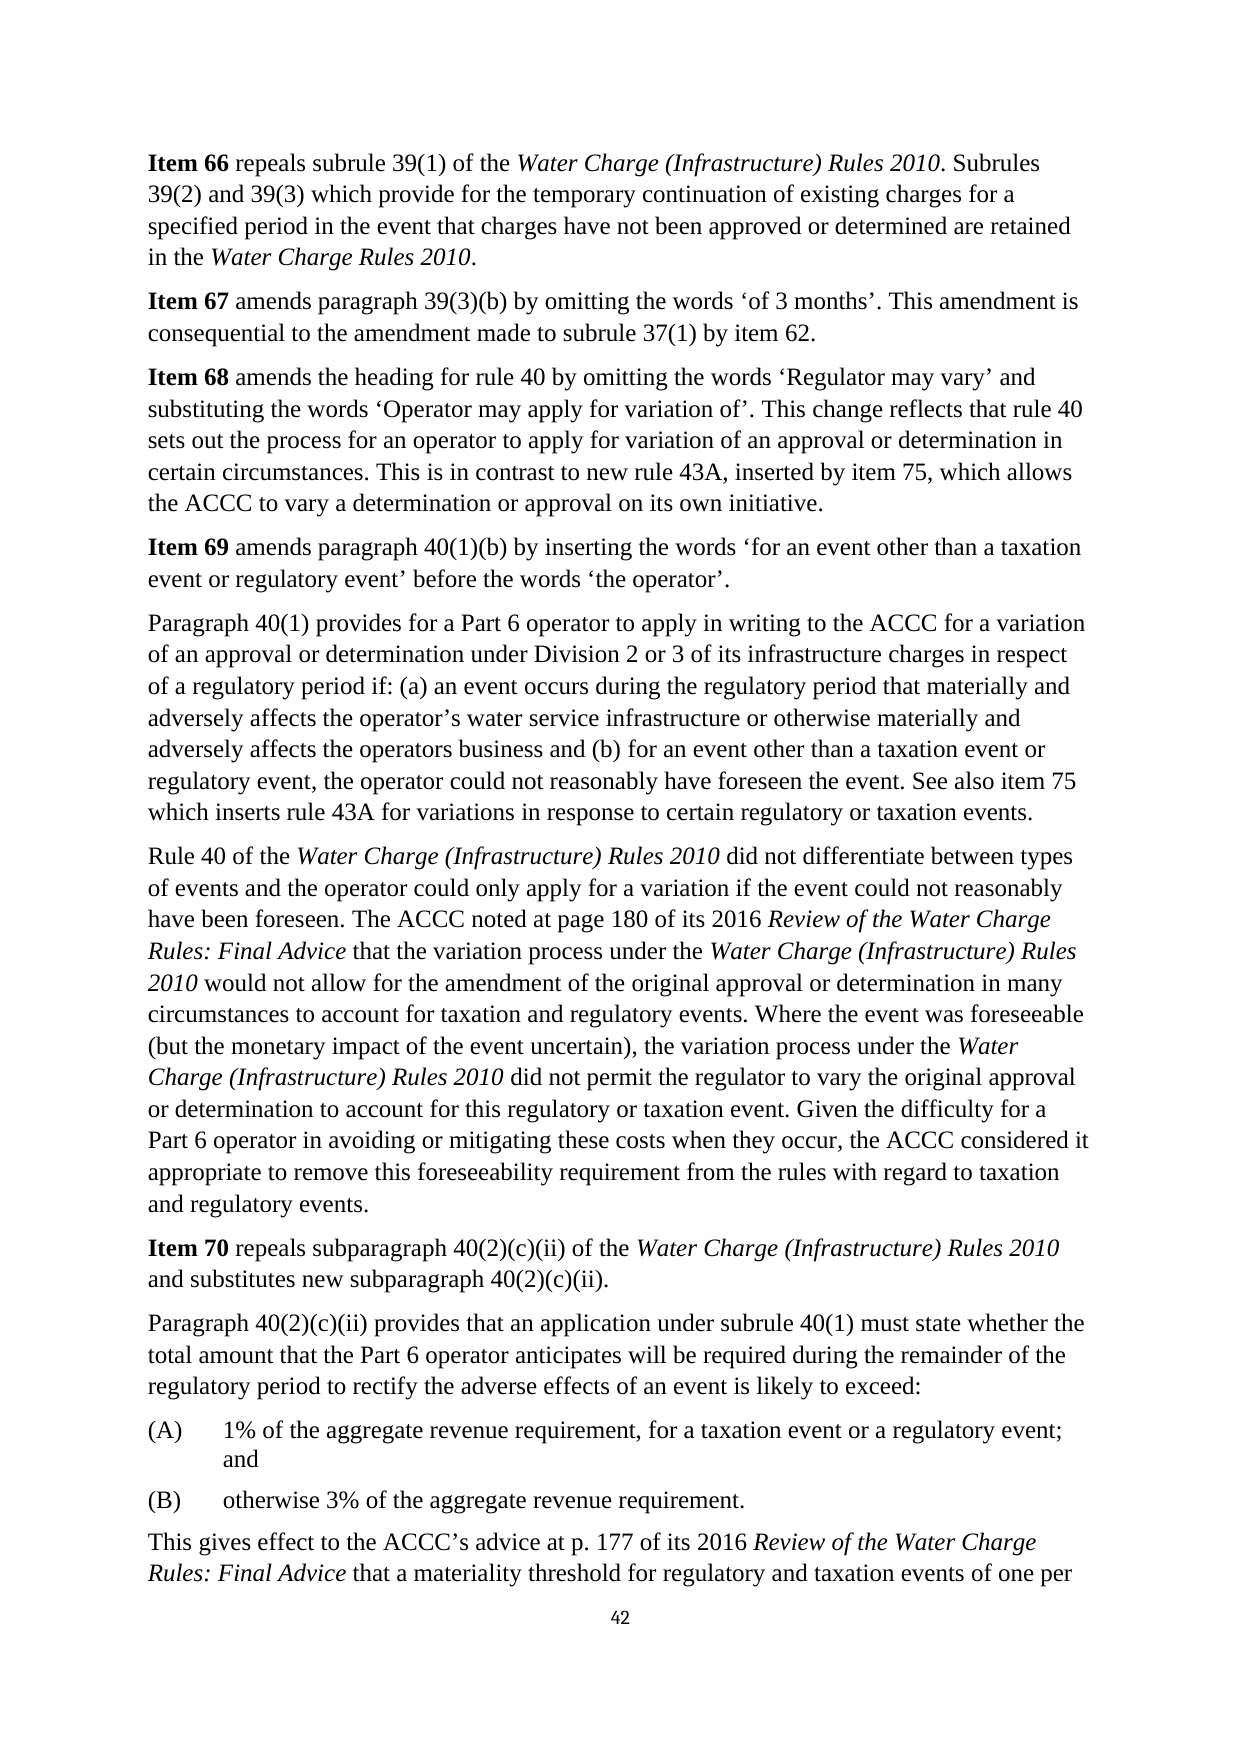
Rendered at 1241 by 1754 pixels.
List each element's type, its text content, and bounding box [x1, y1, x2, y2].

list otherwise 3% of the aggregate revenue requirement. [148, 1486, 1092, 1514]
text Paragraph 40(1) provides for a Part 6 operator to apply in writing to the ACCC for a variation of an approval or determination under Division 2 or 3 of its infrastructure charges in respect of a regulatory period if: (a) an event occurs during the regulatory period that materially and adversely affects the operator’s water service infrastructure or otherwise materially and adversely affects the operators business and (b) for an event other than a taxation event or regulatory event, the operator could not reasonably have foreseen the event. See also item 75 which inserts rule 43A for variations in response to certain regulatory or taxation events. [148, 608, 1092, 826]
text Item 69 amends paragraph 40(1)(b) by inserting the words ‘for an event other than a taxation event or regulatory event’ before the words ‘the operator’. [148, 532, 1092, 593]
text Item 70 repeals subparagraph 40(2)(c)(ii) of the Water Charge (Infrastructure) Rules 2010 and substitutes new subparagraph 40(2)(c)(ii). [148, 1233, 1092, 1293]
text Item 67 amends paragraph 39(3)(b) by omitting the words ‘of 3 months’. This amendment is consequential to the amendment made to subrule 37(1) by item 62. [148, 286, 1092, 347]
text Paragraph 40(2)(c)(ii) provides that an application under subrule 40(1) must state whether the total amount that the Part 6 operator anticipates will be required during the remainder of the regulatory period to rectify the adverse effects of an event is likely to exceed: [148, 1308, 1092, 1400]
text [148, 1527, 1092, 1587]
text Rule 40 of the Water Charge (Infrastructure) Rules 2010 did not differentiate between types of events and the operator could only apply for a variation if the event could not reasonably have been foreseen. The ACCC noted at page 180 of its 2016 Review of the Water Charge Rules: Final Advice that the variation process under the Water Charge (Infrastructure) Rules 2010 would not allow for the amendment of the original approval or determination in many circumstances to account for taxation and regulatory events. Where the event was foreseeable (but the monetary impact of the event uncertain), the variation process under the Water Charge (Infrastructure) Rules 2010 did not permit the regulator to vary the original approval or determination to account for this regulatory or taxation event. Given the difficulty for a Part 6 operator in avoiding or mitigating these costs when they occur, the ACCC considered it appropriate to remove this foreseeability requirement from the rules with regard to taxation and regulatory events. [148, 841, 1092, 1217]
text Item 68 amends the heading for rule 40 by omitting the words ‘Regulator may vary’ and substituting the words ‘Operator may apply for variation of’. This change reflects that rule 40 sets out the process for an operator to apply for variation of an approval or determination in certain circumstances. This is in contrast to new rule 43A, inserted by item 75, which allows the ACCC to vary a determination or approval on its own initiative. [148, 362, 1092, 517]
text Item 66 repeals subrule 39(1) of the Water Charge (Infrastructure) Rules 2010. Subrules 39(2) and 39(3) which provide for the temporary continuation of existing charges for a specified period in the event that charges have not been approved or determined are retained in the Water Charge Rules 2010. [148, 148, 1092, 271]
list 1% of the aggregate revenue requirement, for a taxation event or a regulatory event; and [148, 1416, 1092, 1473]
